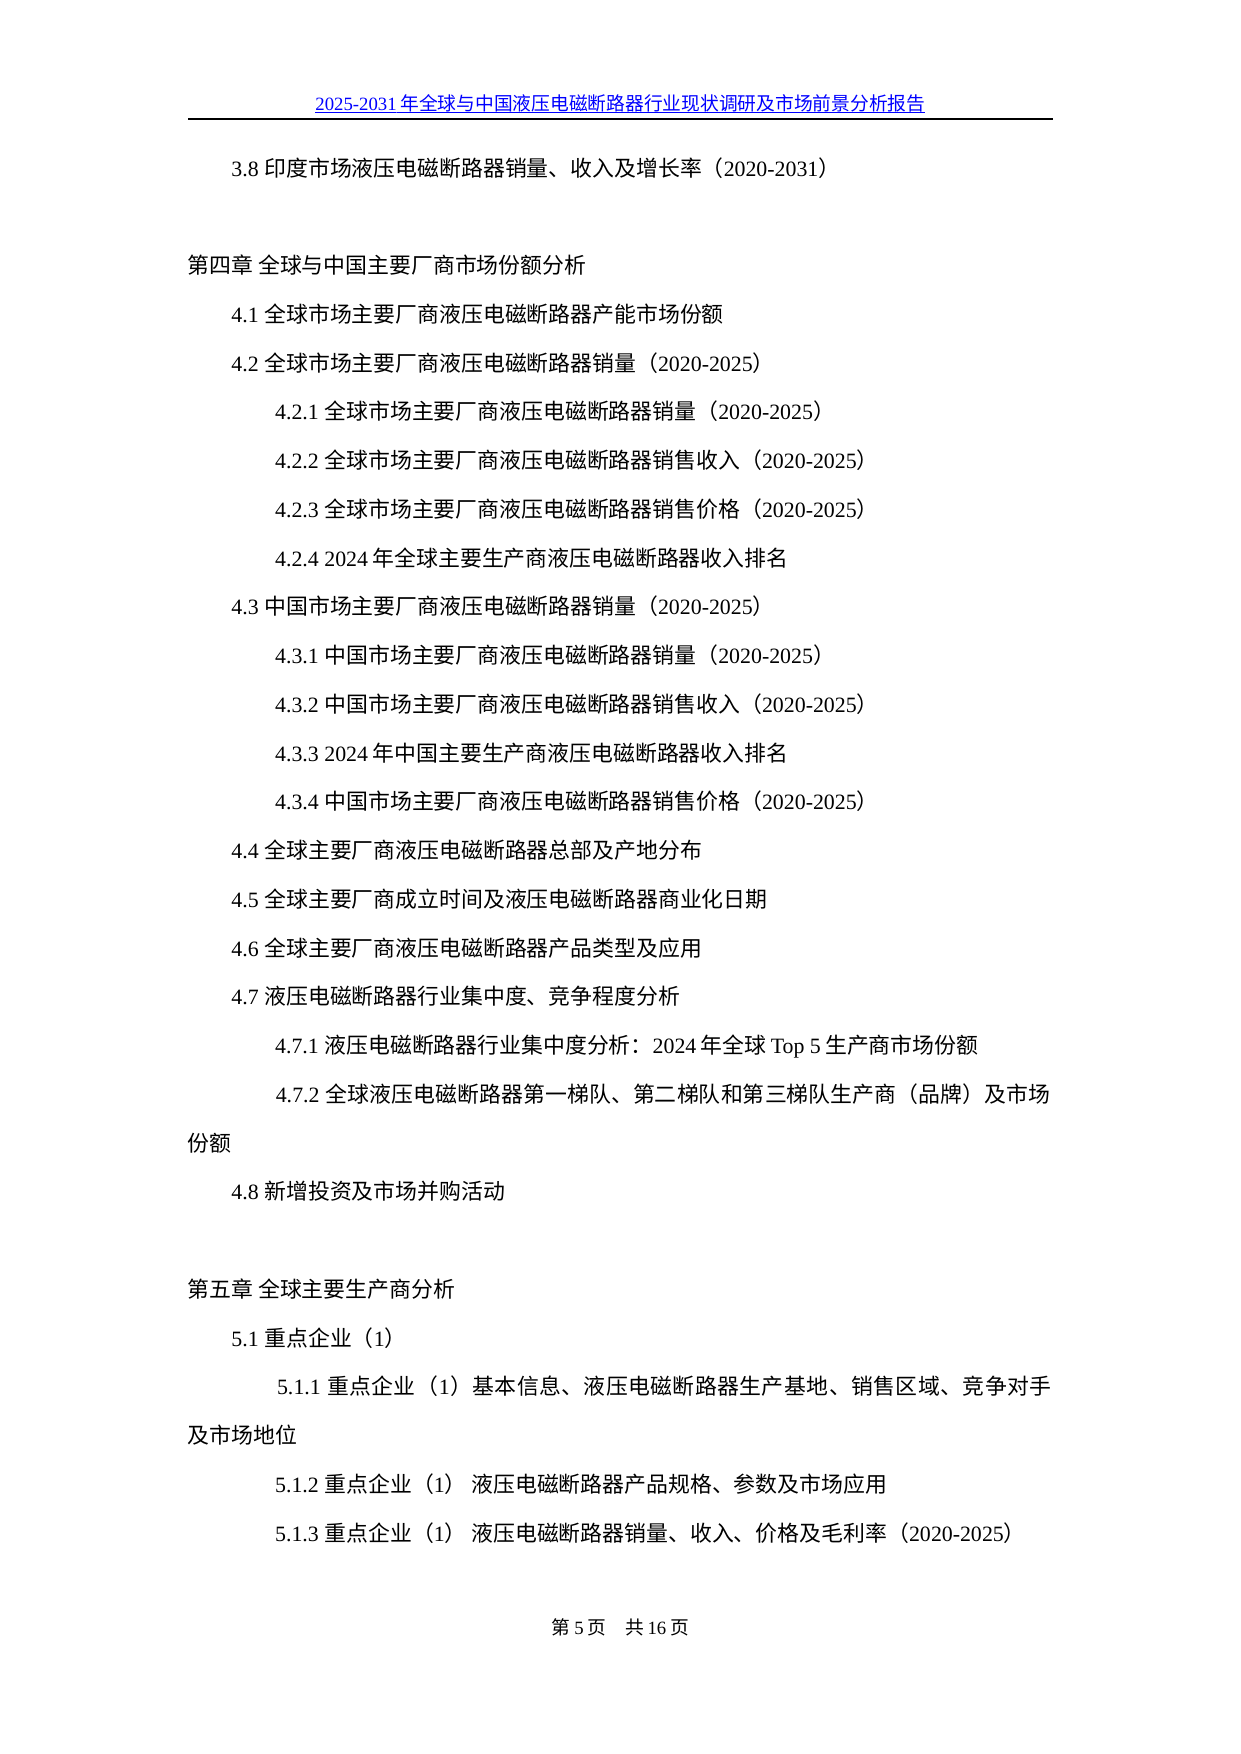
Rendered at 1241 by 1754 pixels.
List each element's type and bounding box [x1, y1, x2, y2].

text [187, 150, 1053, 1548]
